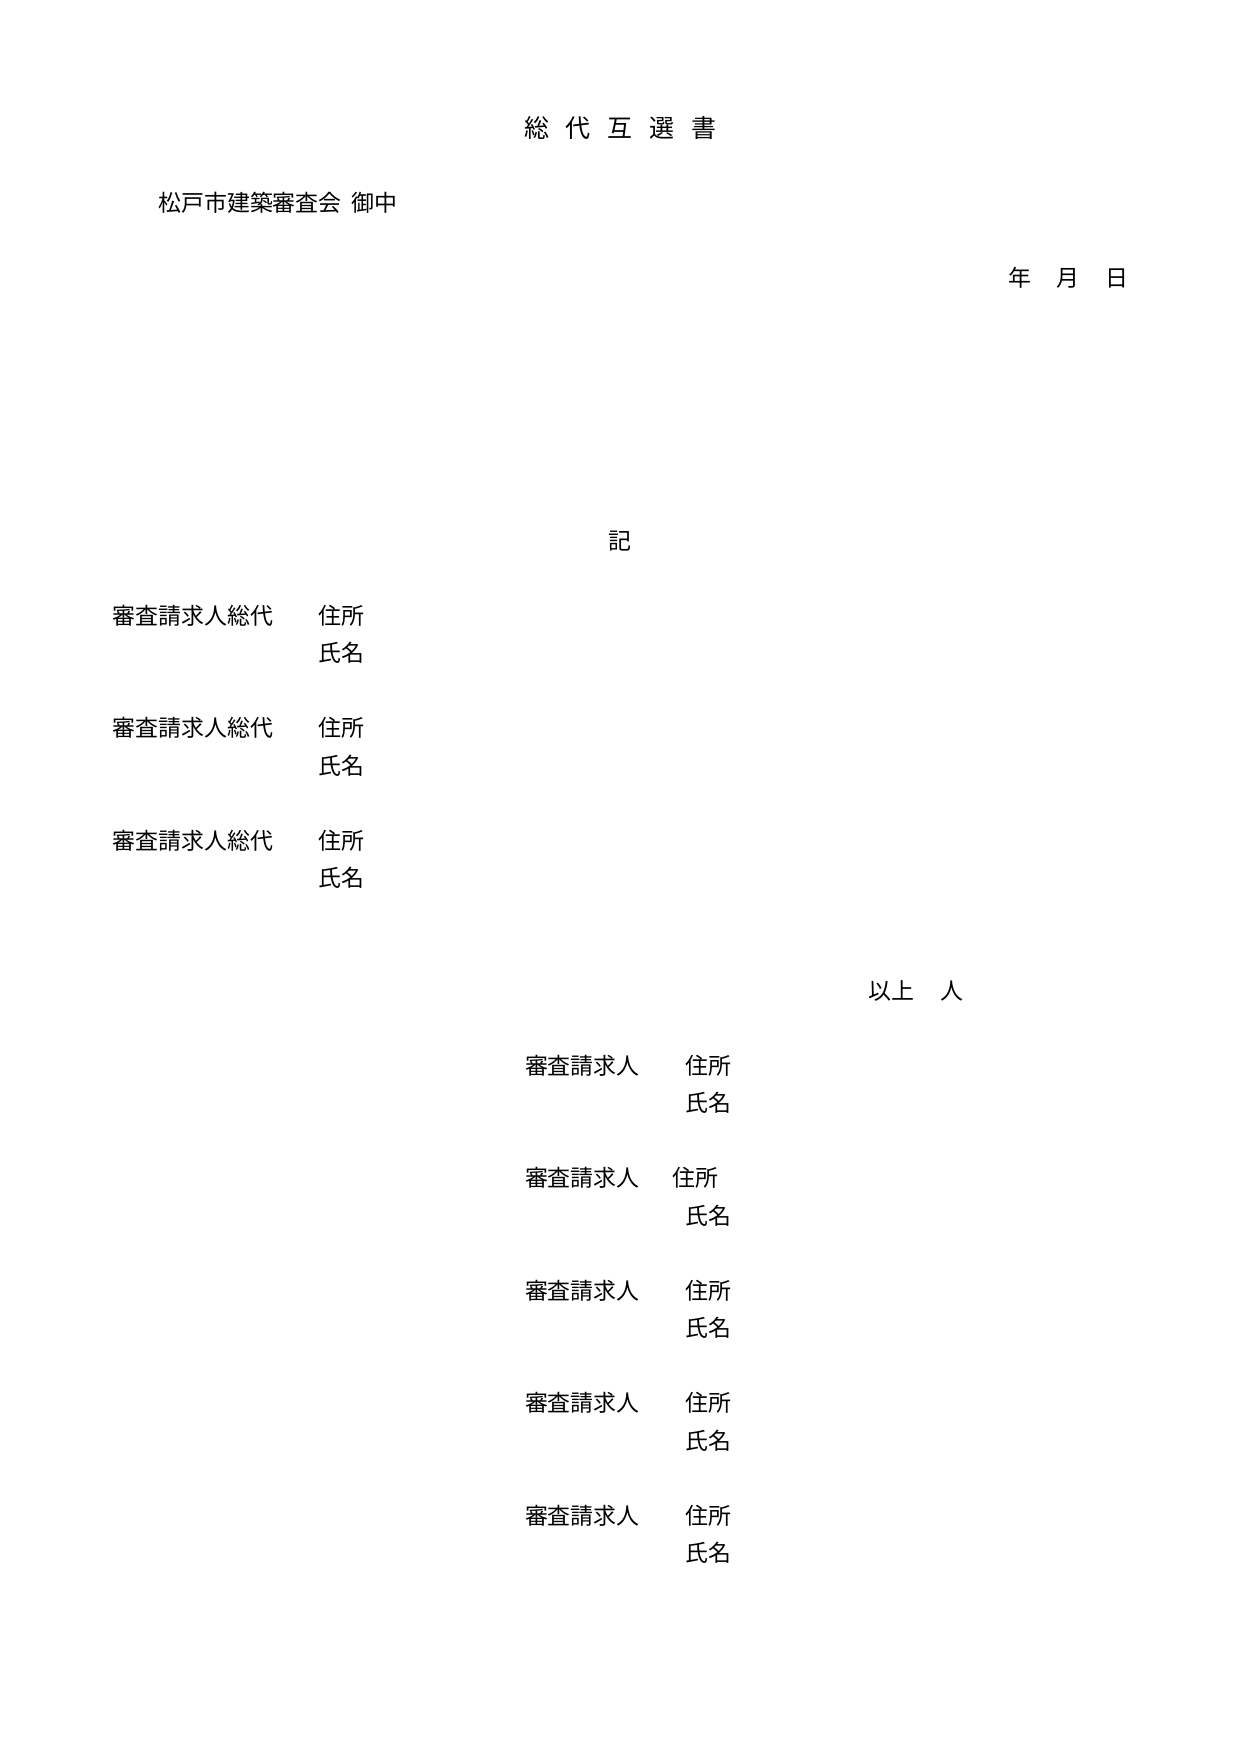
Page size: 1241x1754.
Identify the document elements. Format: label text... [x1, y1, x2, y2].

text 氏名 [112, 858, 1128, 896]
text 氏名 [112, 1533, 1128, 1571]
text 氏名 [112, 1083, 1128, 1121]
text 年 月 日 [112, 258, 1128, 296]
text 氏名 [112, 1308, 1128, 1346]
text 氏名 [112, 1196, 1128, 1233]
text 審査請求人総代 住所 [112, 596, 1128, 633]
text 総 代 互 選 書 [112, 108, 1128, 146]
text 審査請求人 住所 [112, 1496, 1128, 1533]
text 審査請求人総代 住所 [112, 821, 1128, 858]
text 審査請求人 住所 [112, 1383, 1128, 1421]
text 以上 人 [112, 971, 1128, 1008]
text 審査請求人 住所 [112, 1046, 1128, 1083]
text 審査請求人 住所 [112, 1271, 1128, 1308]
text 氏名 [112, 633, 1128, 671]
text 審査請求人 住所 [112, 1158, 1128, 1196]
text 氏名 [112, 1421, 1128, 1458]
text 松戸市建築審査会 御中 [112, 183, 1128, 221]
text 氏名 [112, 746, 1128, 783]
subtitle 記 [112, 521, 1128, 558]
text 審査請求人総代 住所 [112, 708, 1128, 746]
